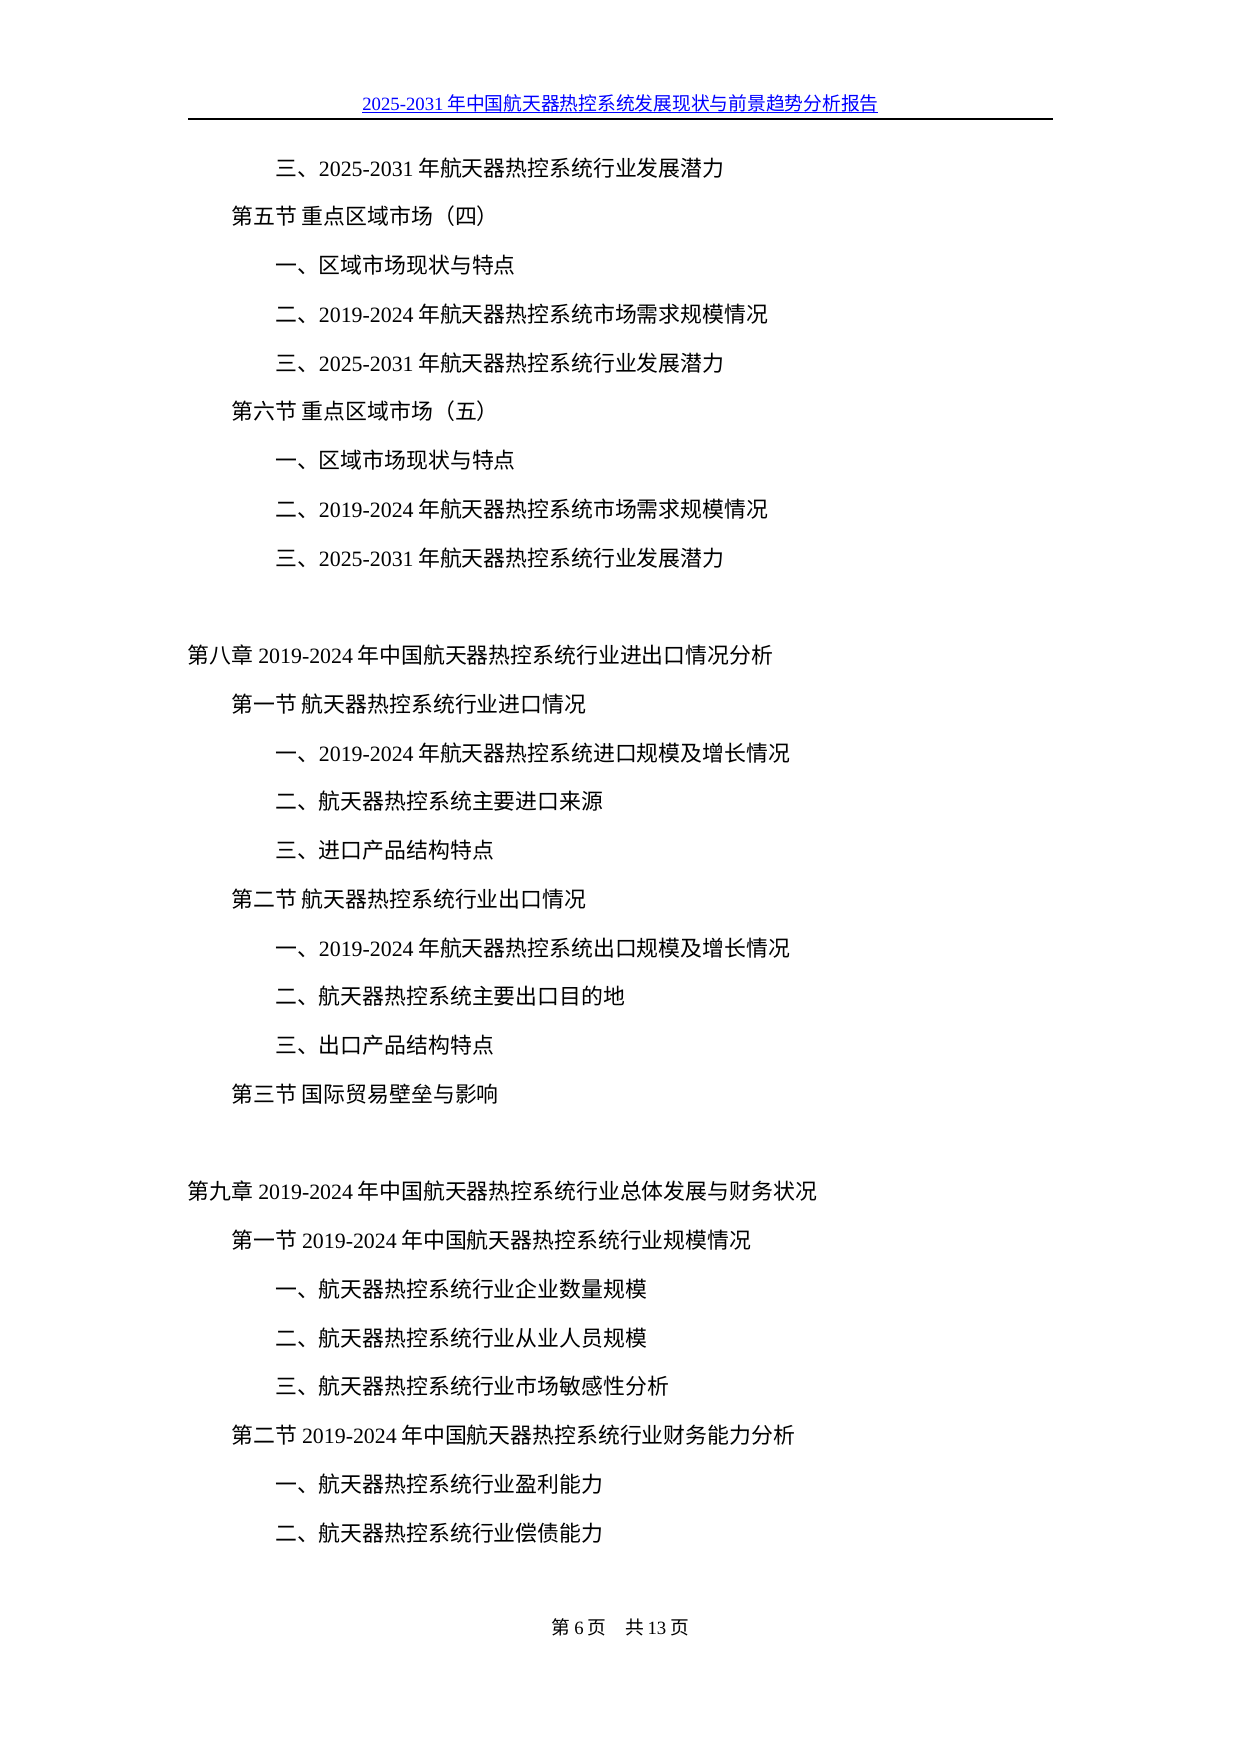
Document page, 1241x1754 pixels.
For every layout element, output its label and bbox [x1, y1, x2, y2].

text [187, 150, 1053, 1548]
